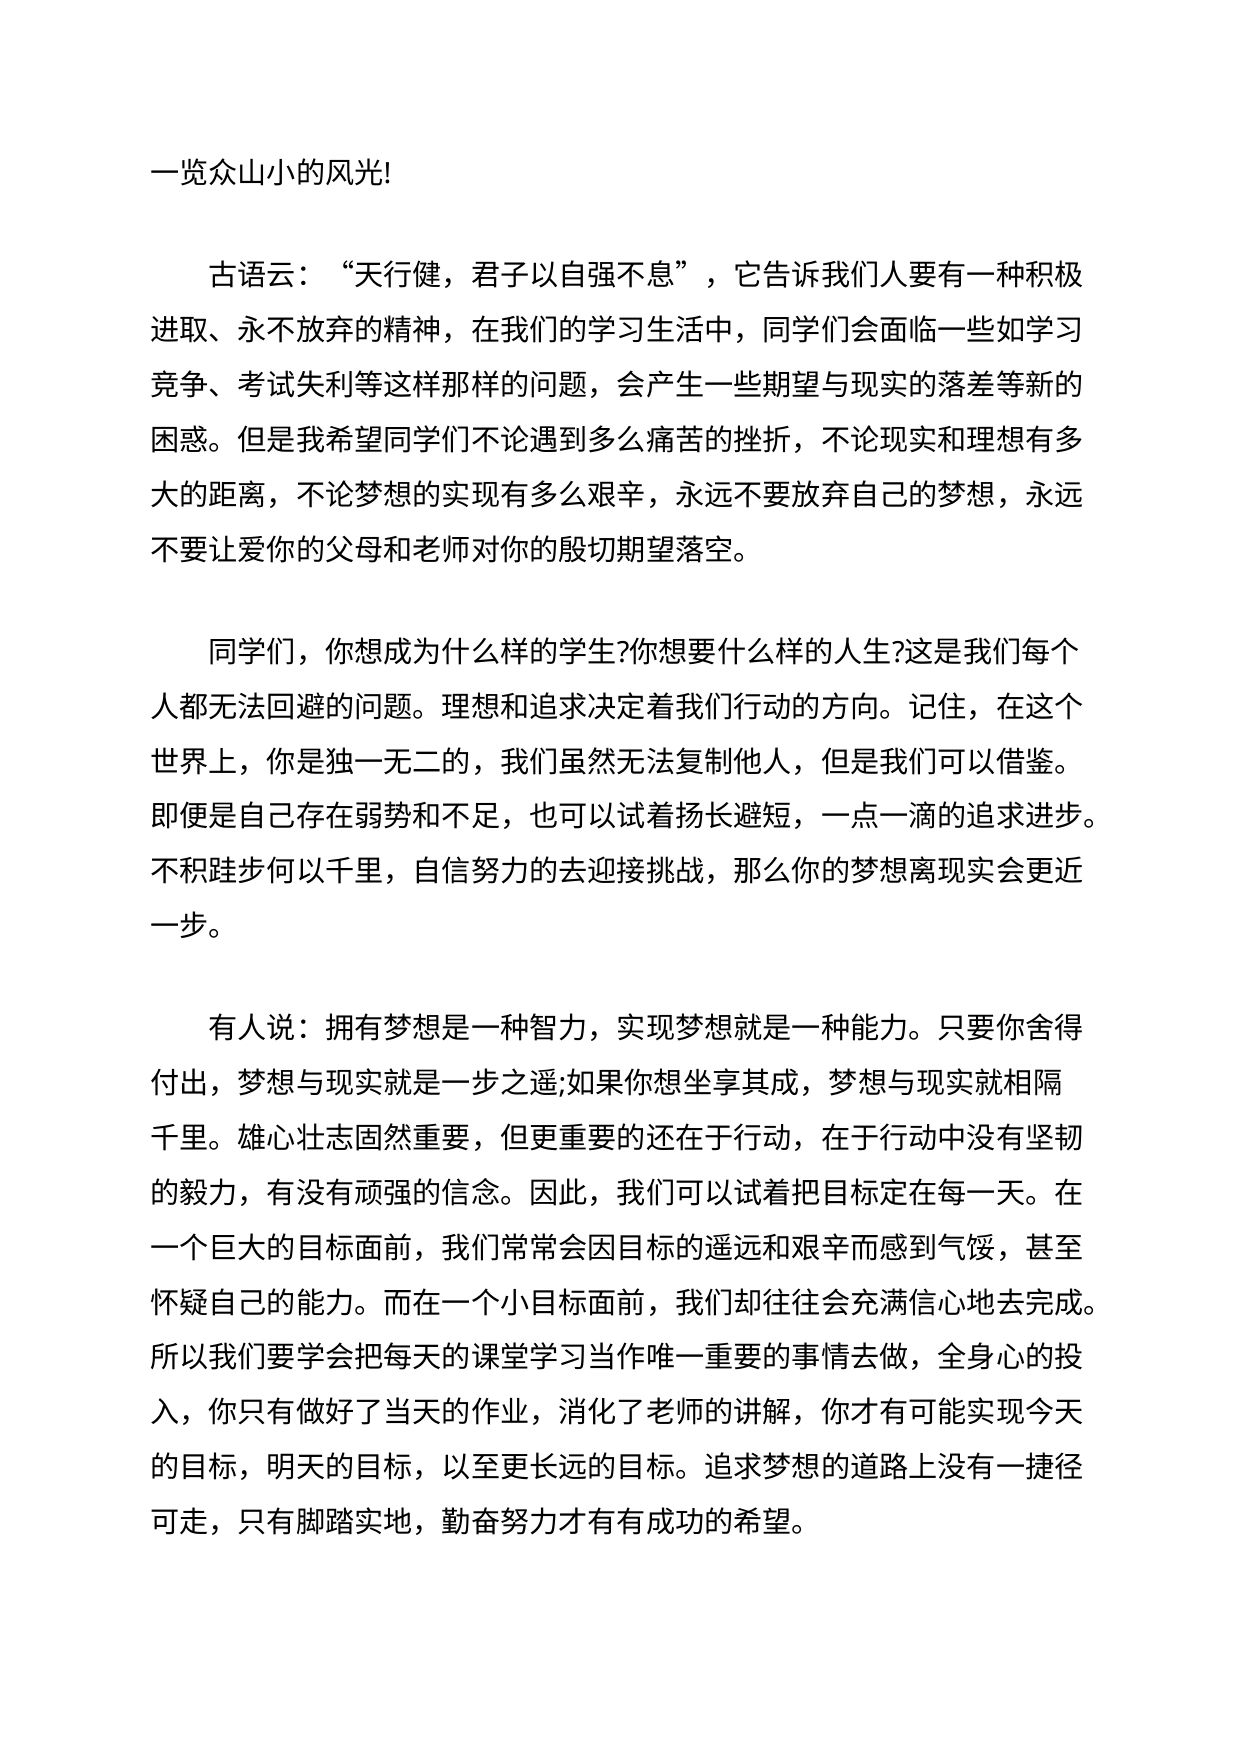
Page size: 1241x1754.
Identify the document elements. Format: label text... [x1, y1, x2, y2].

text 有人说：拥有梦想是一种智力，实现梦想就是一种能力。只要你舍得付出，梦想与现实就是一步之遥;如果你想坐享其成，梦想与现实就相隔千里。雄心壮志固然重要，但更重要的还在于行动，在于行动中没有坚韧的毅力，有没有顽强的信念。因此，我们可以试着把目标定在每一天。在一个巨大的目标面前，我们常常会因目标的遥远和艰辛而感到气馁，甚至怀疑自己的能力。而在一个小目标面前，我们却往往会充满信心地去完成。所以我们要学会把每天的课堂学习当作唯一重要的事情去做，全身心的投入，你只有做好了当天的作业，消化了老师的讲解，你才有可能实现今天的目标，明天的目标，以至更长远的目标。追求梦想的道路上没有一捷径可走，只有脚踏实地，勤奋努力才有有成功的希望。 [150, 1004, 1090, 1541]
text 古语云：“天行健，君子以自强不息”，它告诉我们人要有一种积极进取、永不放弃的精神，在我们的学习生活中，同学们会面临一些如学习竞争、考试失利等这样那样的问题，会产生一些期望与现实的落差等新的困惑。但是我希望同学们不论遇到多么痛苦的挫折，不论现实和理想有多大的距离，不论梦想的实现有多么艰辛，永远不要放弃自己的梦想，永远不要让爱你的父母和老师对你的殷切期望落空。 [150, 252, 1090, 569]
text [150, 150, 1090, 192]
text 同学们，你想成为什么样的学生?你想要什么样的人生?这是我们每个人都无法回避的问题。理想和追求决定着我们行动的方向。记住，在这个世界上，你是独一无二的，我们虽然无法复制他人，但是我们可以借鉴。即便是自己存在弱势和不足，也可以试着扬长避短，一点一滴的追求进步。不积跬步何以千里，自信努力的去迎接挑战，那么你的梦想离现实会更近一步。 [150, 628, 1090, 945]
